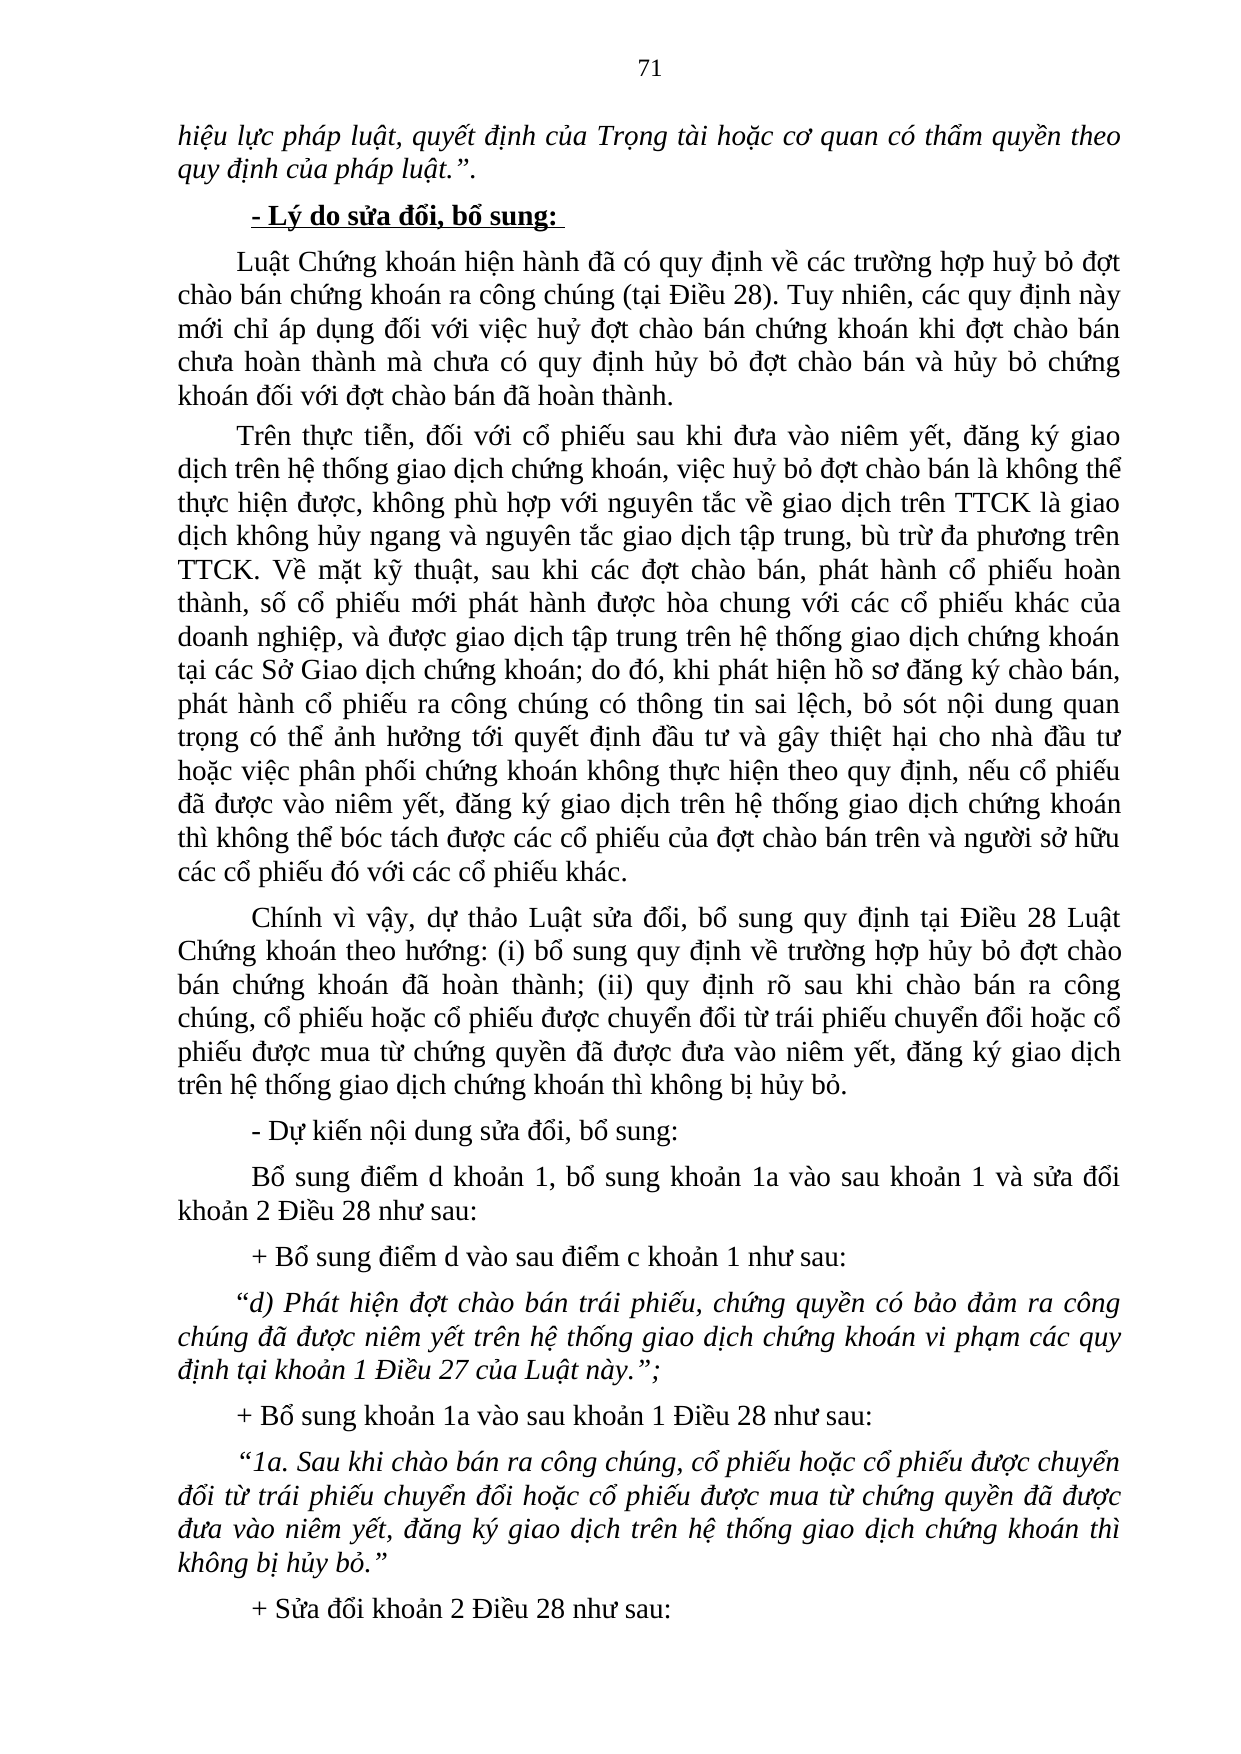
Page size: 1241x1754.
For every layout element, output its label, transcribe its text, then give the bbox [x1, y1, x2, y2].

text - Dự kiến nội dung sửa đổi, bổ sung: [177, 1113, 1122, 1147]
text Luật Chứng khoán hiện hành đã có quy định về các trường hợp huỷ bỏ đợt chào bán chứng khoán ra công chúng (tại Điều 28). Tuy nhiên, các quy định này mới chỉ áp dụng đối với việc huỷ đợt chào bán chứng khoán khi đợt chào bán chưa hoàn thành mà chưa có quy định hủy bỏ đợt chào bán và hủy bỏ chứng khoán đối với đợt chào bán đã hoàn thành. [177, 244, 1122, 411]
list + Bổ sung khoản 1a vào sau khoản 1 Điều 28 như sau: [236, 1398, 1122, 1432]
text + Sửa đổi khoản 2 Điều 28 như sau: [177, 1591, 1122, 1624]
text + Bổ sung điểm d vào sau điểm c khoản 1 như sau: [177, 1239, 1122, 1273]
list “1a. Sau khi chào bán ra công chúng, cổ phiếu hoặc cổ phiếu được chuyển đổi từ trái phiếu chuyển đổi hoặc cổ phiếu được mua từ chứng quyền đã được đưa vào niêm yết, đăng ký giao dịch trên hệ thống giao dịch chứng khoán thì không bị hủy bỏ.” [177, 1444, 1122, 1578]
text Chính vì vậy, dự thảo Luật sửa đổi, bổ sung quy định tại Điều 28 Luật Chứng khoán theo hướng: (i) bổ sung quy định về trường hợp hủy bỏ đợt chào bán chứng khoán đã hoàn thành; (ii) quy định rõ sau khi chào bán ra công chúng, cổ phiếu hoặc cổ phiếu được chuyển đổi từ trái phiếu chuyển đổi hoặc cổ phiếu được mua từ chứng quyền đã được đưa vào niêm yết, đăng ký giao dịch trên hệ thống giao dịch chứng khoán thì không bị hủy bỏ. [177, 900, 1122, 1101]
list “d) Phát hiện đợt chào bán trái phiếu, chứng quyền có bảo đảm ra công chúng đã được niêm yết trên hệ thống giao dịch chứng khoán vi phạm các quy định tại khoản 1 Điều 27 của Luật này.”; [177, 1285, 1122, 1386]
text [177, 118, 1122, 185]
text - Lý do sửa đổi, bổ sung: [177, 198, 1122, 231]
text Trên thực tiễn, đối với cổ phiếu sau khi đưa vào niêm yết, đăng ký giao dịch trên hệ thống giao dịch chứng khoán, việc huỷ bỏ đợt chào bán là không thể thực hiện được, không phù hợp với nguyên tắc về giao dịch trên TTCK là giao dịch không hủy ngang và nguyên tắc giao dịch tập trung, bù trừ đa phương trên TTCK. Về mặt kỹ thuật, sau khi các đợt chào bán, phát hành cổ phiếu hoàn thành, số cổ phiếu mới phát hành được hòa chung với các cổ phiếu khác của doanh nghiệp, và được giao dịch tập trung trên hệ thống giao dịch chứng khoán tại các Sở Giao dịch chứng khoán; do đó, khi phát hiện hồ sơ đăng ký chào bán, phát hành cổ phiếu ra công chúng có thông tin sai lệch, bỏ sót nội dung quan trọng có thể ảnh hưởng tới quyết định đầu tư và gây thiệt hại cho nhà đầu tư hoặc việc phân phối chứng khoán không thực hiện theo quy định, nếu cổ phiếu đã được vào niêm yết, đăng ký giao dịch trên hệ thống giao dịch chứng khoán thì không thể bóc tách được các cổ phiếu của đợt chào bán trên và người sở hữu các cổ phiếu đó với các cổ phiếu khác. [177, 418, 1122, 887]
text Bổ sung điểm d khoản 1, bổ sung khoản 1a vào sau khoản 1 và sửa đổi khoản 2 Điều 28 như sau: [177, 1159, 1122, 1227]
